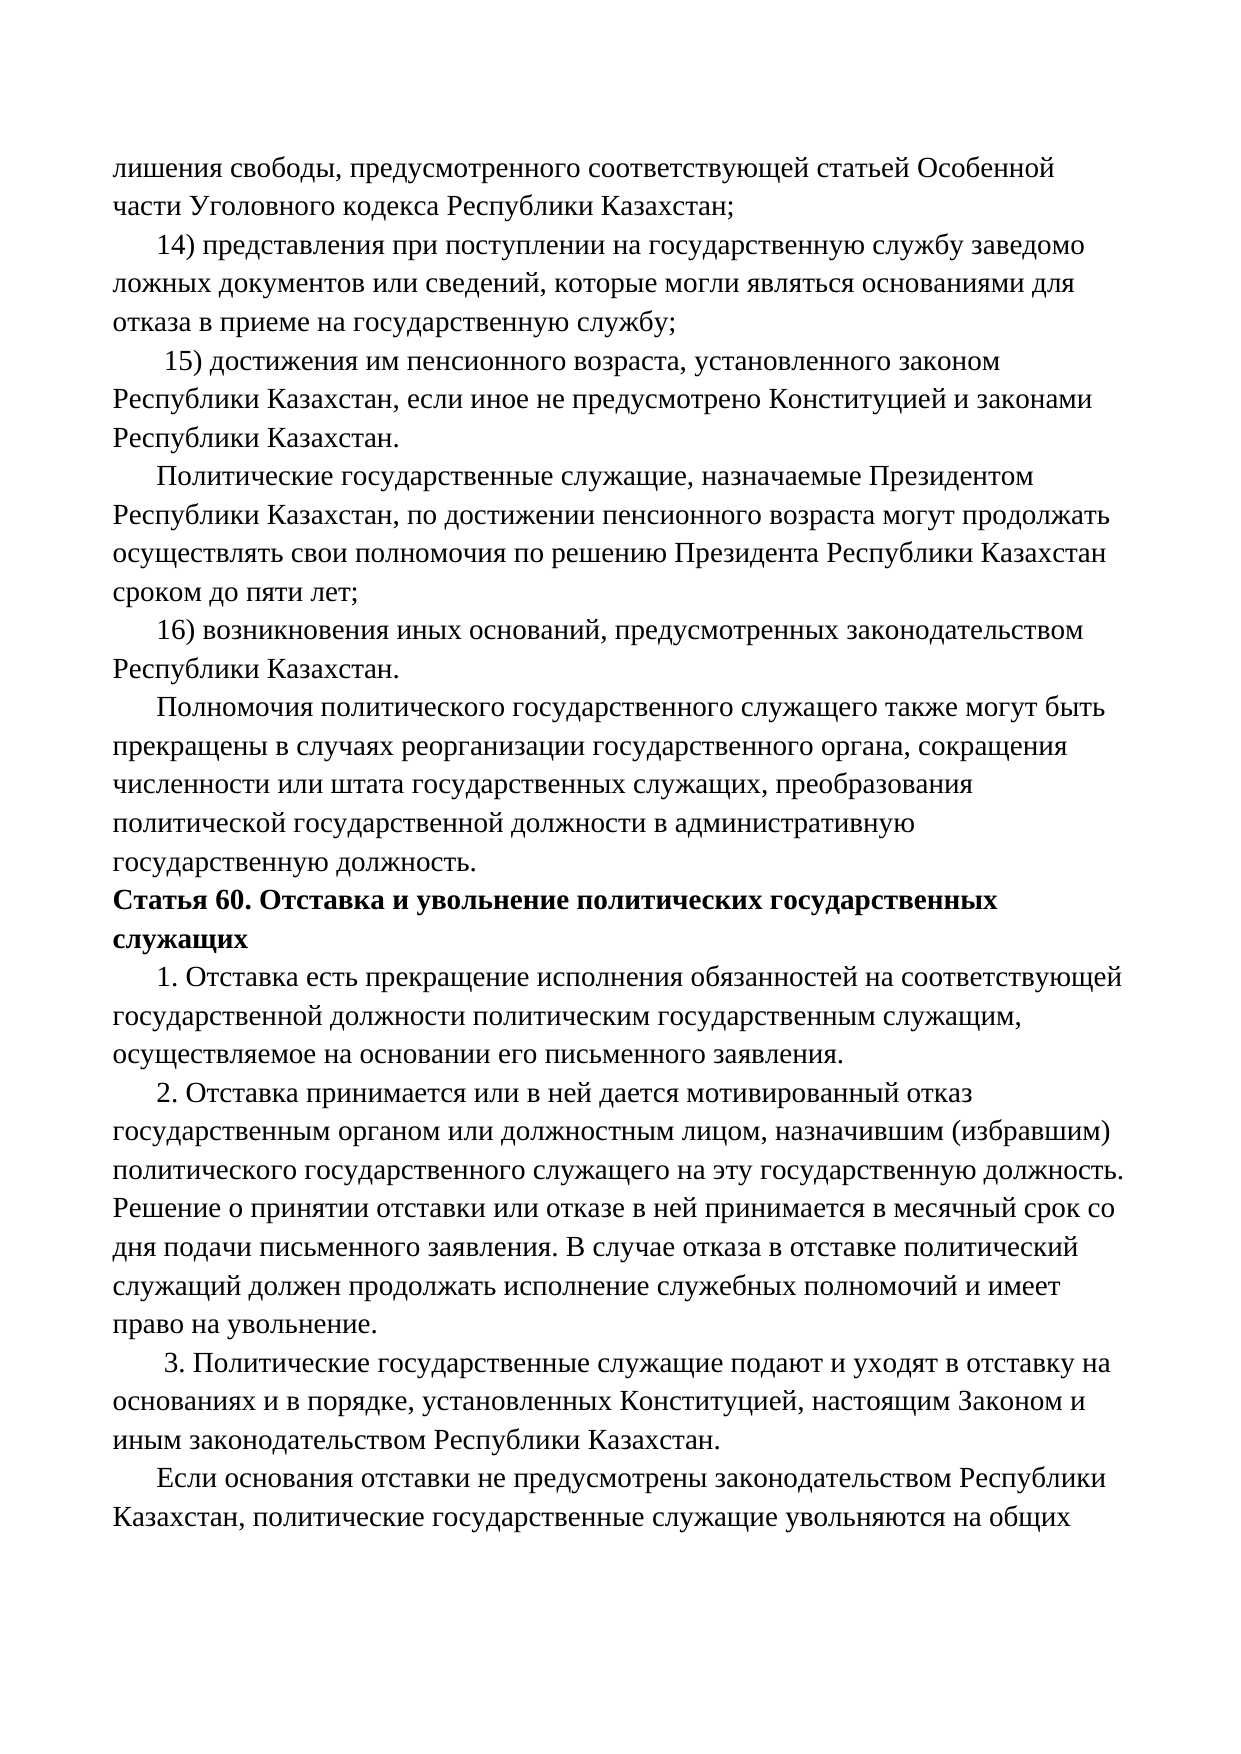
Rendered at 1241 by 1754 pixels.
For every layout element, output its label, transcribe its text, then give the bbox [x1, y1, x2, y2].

text 16) возникновения иных оснований, предусмотренных законодательством Республики Казахстан. [112, 612, 1128, 684]
text Политические государственные служащие, назначаемые Президентом Республики Казахстан, по достижении пенсионного возраста могут продолжать осуществлять свои полномочия по решению Президента Республики Казахстан сроком до пяти лет; [112, 458, 1128, 607]
text 14) представления при поступлении на государственную службу заведомо ложных документов или сведений, которые могли являться основаниями для отказа в приеме на государственную службу; [112, 227, 1128, 338]
text Статья 60. Отставка и увольнение политических государственных служащих [112, 882, 1128, 954]
text Полномочия политического государственного служащего также могут быть прекращены в случаях реорганизации государственного органа, сокращения численности или штата государственных служащих, преобразования политической государственной должности в административную государственную должность. [112, 689, 1128, 877]
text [112, 150, 1128, 222]
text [112, 1460, 1128, 1532]
text 3. Политические государственные служащие подают и уходят в отставку на основаниях и в порядке, установленных Конституцией, настоящим Законом и иным законодательством Республики Казахстан. [112, 1345, 1128, 1455]
text 1. Отставка есть прекращение исполнения обязанностей на соответствующей государственной должности политическим государственным служащим, осуществляемое на основании его письменного заявления. [112, 959, 1128, 1070]
text 15) достижения им пенсионного возраста, установленного законом Республики Казахстан, если иное не предусмотрено Конституцией и законами Республики Казахстан. [112, 343, 1128, 453]
text 2. Отставка принимается или в ней дается мотивированный отказ государственным органом или должностным лицом, назначившим (избравшим) политического государственного служащего на эту государственную должность. Решение о принятии отставки или отказе в ней принимается в месячный срок со дня подачи письменного заявления. В случае отказа в отставке политический служащий должен продолжать исполнение служебных полномочий и имеет право на увольнение. [112, 1075, 1128, 1340]
